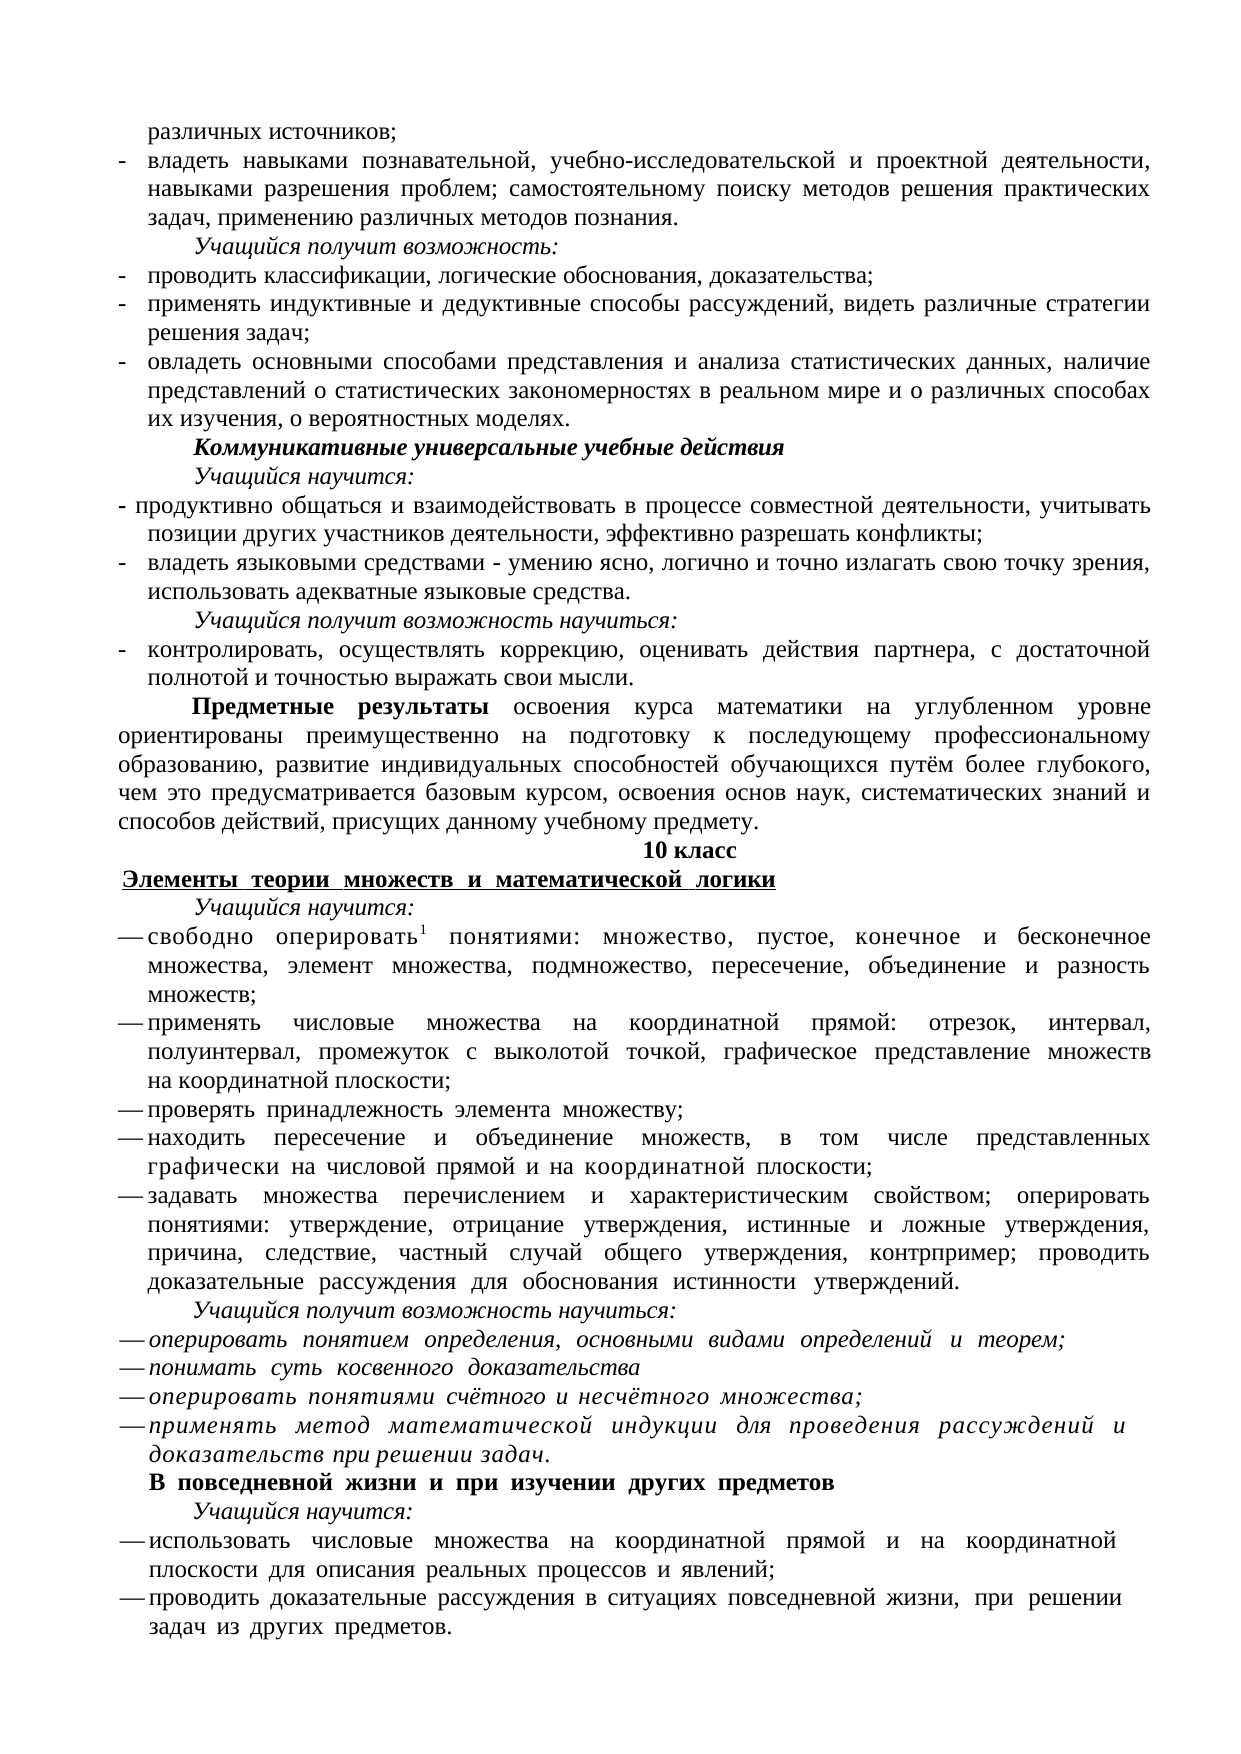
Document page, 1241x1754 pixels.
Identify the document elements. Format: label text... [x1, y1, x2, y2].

list задавать множества перечислением и характеристическим свойством; оперировать понятиями: утверждение, отрицание утверждения, истинные и ложные утверждения, причина, следствие, частный случай общего утверждения, контрпример; проводить доказательные рассуждения для обоснования истинности утверждений. [118, 1180, 1150, 1295]
text Учащийся получит возможность научиться: [192, 1295, 1226, 1324]
list применять индуктивные и дедуктивные способы рассуждений, видеть различные стратегии решения задач; [118, 288, 1151, 346]
list владеть языковыми средствами - умению ясно, логично и точно излагать свою точку зрения, использовать адекватные языковые средства. [118, 547, 1151, 605]
list оперировать понятиями счётного и несчётного множества; [119, 1381, 1226, 1410]
list находить пересечение и объединение множеств, в том числе представленных графически на числовой прямой и на координатной плоскости; [118, 1122, 1151, 1180]
text Учащийся получит возможность: [193, 231, 1226, 260]
list проводить доказательные рассуждения в ситуациях повседневной жизни, при решении задач из других предметов. [119, 1582, 1151, 1640]
list применять числовые множества на координатной прямой: отрезок, интервал, полуинтервал, промежуток с выколотой точкой, графическое представление множеств на координатной плоскости; [118, 1007, 1151, 1094]
list использовать числовые множества на координатной прямой и на координатной плоскости для описания реальных процессов и явлений; [119, 1525, 1149, 1582]
list контролировать, осуществлять коррекцию, оценивать действия партнера, с достаточной полнотой и точностью выражать свои мысли. [118, 634, 1151, 691]
list оперировать понятием определения, основными видами определений и теорем; [119, 1324, 1226, 1352]
subtitle Коммуникативные универсальные учебные действия [193, 432, 1226, 461]
text Предметные результаты освоения курса математики на углубленном уровне ориентированы преимущественно на подготовку к последующему профессиональному образованию, развитие индивидуальных способностей обучающихся путём более глубокого, чем это предусматривается базовым курсом, освоения основ наук, систематических знаний и способов действий, присущих данному учебному предмету. [118, 691, 1152, 835]
text Учащийся научится: [193, 461, 1226, 490]
list проводить классификации, логические обоснования, доказательства; [118, 260, 1226, 288]
subtitle В повседневной жизни и при изучении других предметов [148, 1467, 1226, 1496]
text Учащийся научится: [192, 1496, 1226, 1525]
text различных источников; [147, 116, 1226, 145]
list проверять принадлежность элемента множеству; [118, 1094, 1226, 1122]
list свободно оперировать1 понятиями: множество, пустое, конечное и бесконечное множества, элемент множества, подмножество, пересечение, объединение и разность множеств; [118, 921, 1151, 1007]
text Учащийся научится: [193, 892, 1226, 921]
subtitle 10 класс Элементы теории множеств и математической логики [118, 835, 779, 892]
list продуктивно общаться и взаимодействовать в процессе совместной деятельности, учитывать позиции других участников деятельности, эффективно разрешать конфликты; [118, 490, 1152, 547]
list владеть навыками познавательной, учебно-исследовательской и проектной деятельности, навыками разрешения проблем; самостоятельному поиску методов решения практических задач, применению различных методов познания. [118, 145, 1151, 231]
list применять метод математической индукции для проведения рассуждений и доказательств при решении задач. [119, 1410, 1150, 1467]
text Учащийся получит возможность научиться: [193, 605, 1226, 634]
list понимать суть косвенного доказательства [119, 1352, 1226, 1381]
list овладеть основными способами представления и анализа статистических данных, наличие представлений о статистических закономерностях в реальном мире и о различных способах их изучения, о вероятностных моделях. [118, 346, 1152, 432]
